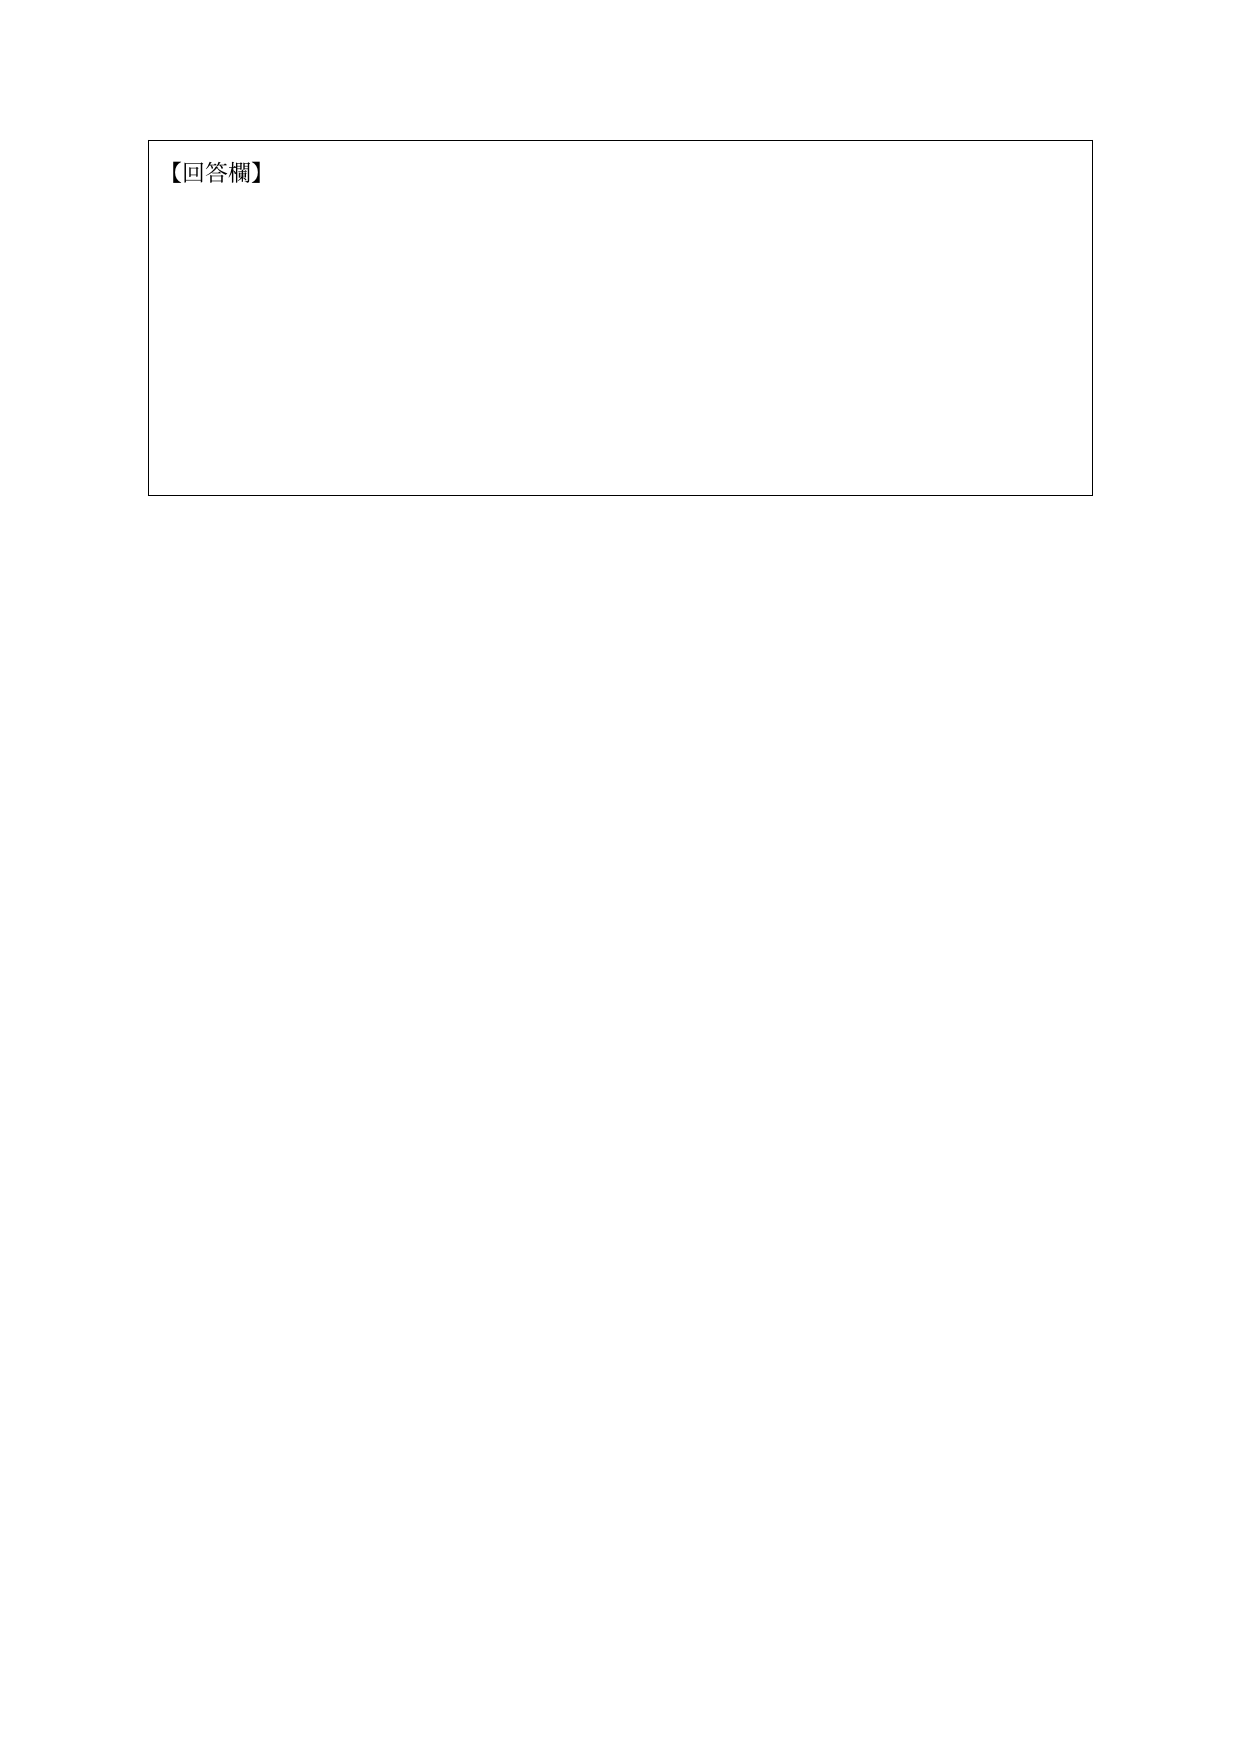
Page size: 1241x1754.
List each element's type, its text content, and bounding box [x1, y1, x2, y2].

table_header 【回答欄】 [149, 141, 1092, 495]
